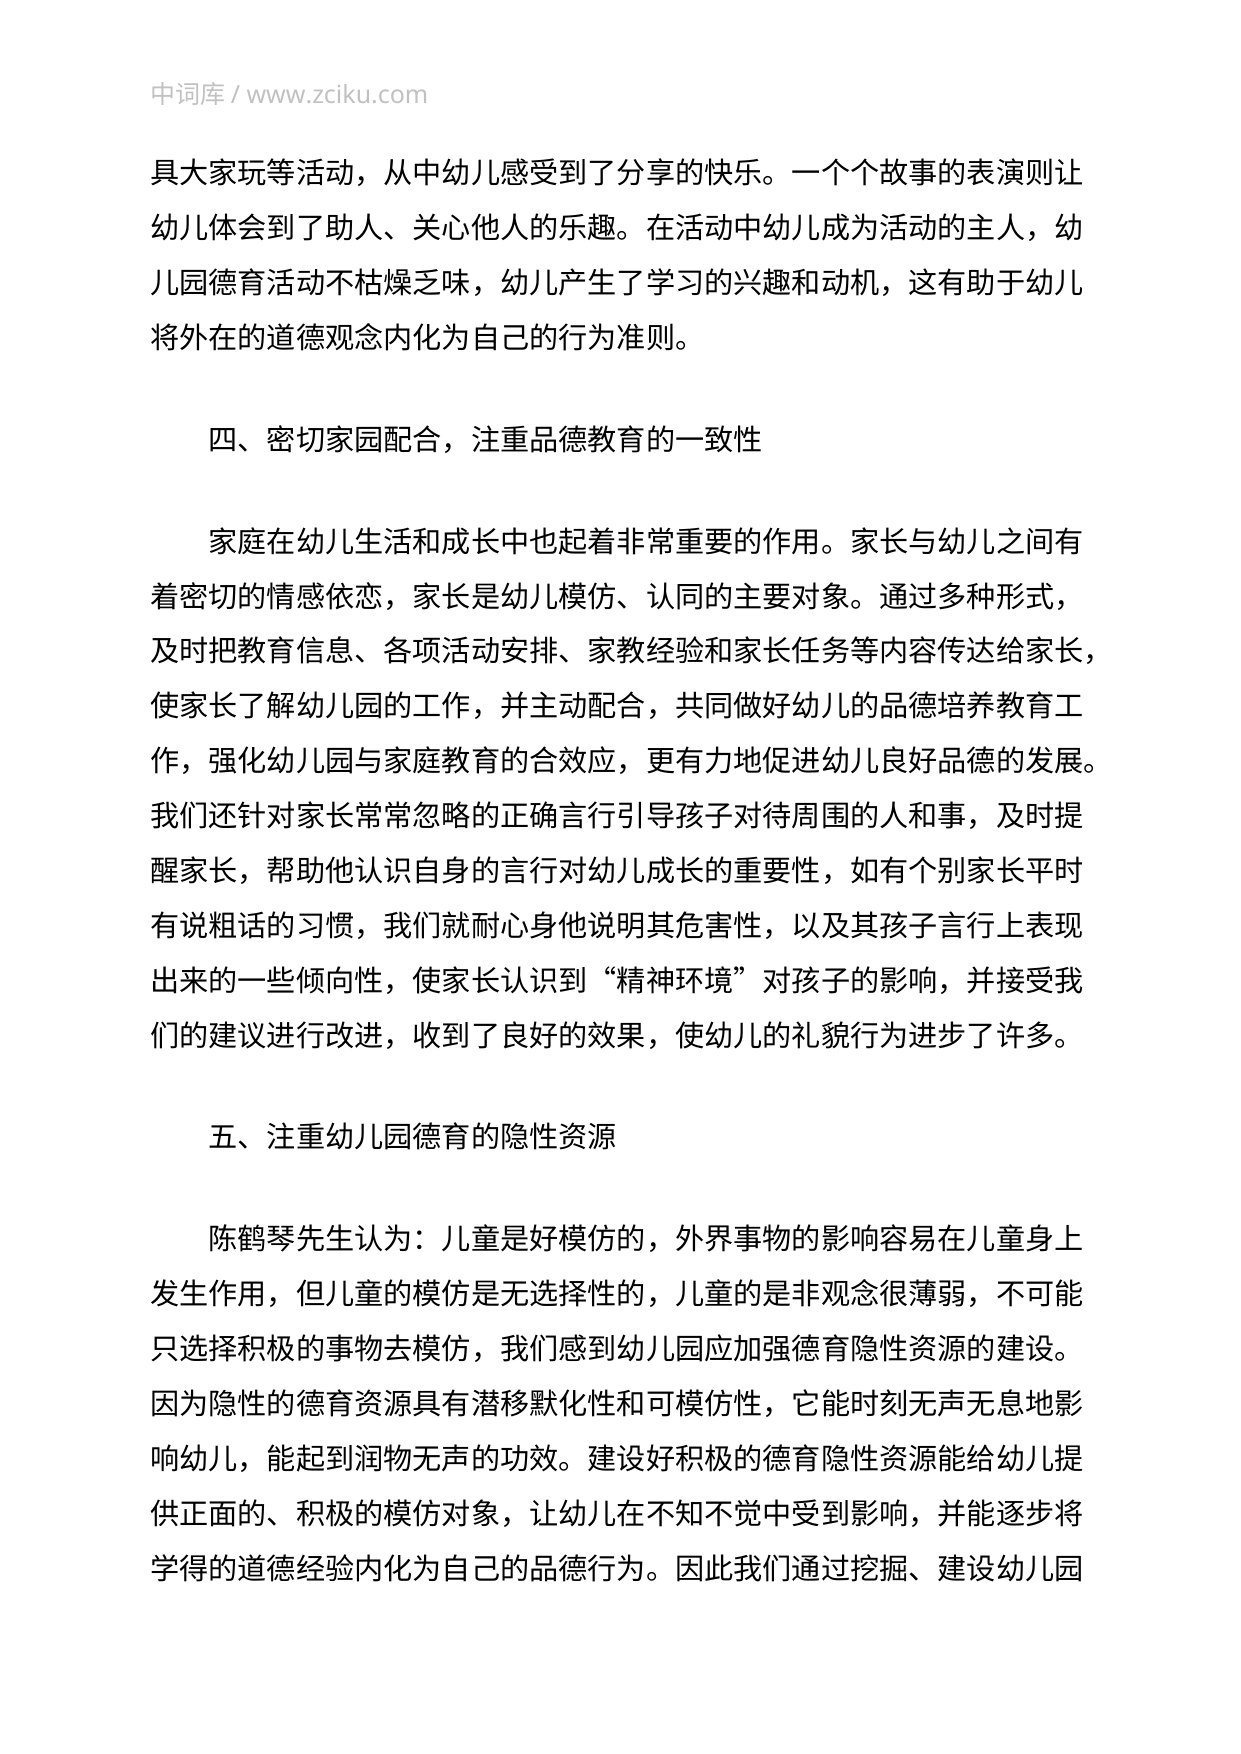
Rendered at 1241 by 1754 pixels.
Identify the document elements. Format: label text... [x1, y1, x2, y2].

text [150, 150, 1090, 357]
text 家庭在幼儿生活和成长中也起着非常重要的作用。家长与幼儿之间有着密切的情感依恋，家长是幼儿模仿、认同的主要对象。通过多种形式，及时把教育信息、各项活动安排、家教经验和家长任务等内容传达给家长，使家长了解幼儿园的工作，并主动配合，共同做好幼儿的品德培养教育工作，强化幼儿园与家庭教育的合效应，更有力地促进幼儿良好品德的发展。我们还针对家长常常忽略的正确言行引导孩子对待周围的人和事，及时提醒家长，帮助他认识自身的言行对幼儿成长的重要性，如有个别家长平时有说粗话的习惯，我们就耐心身他说明其危害性，以及其孩子言行上表现出来的一些倾向性，使家长认识到“精神环境”对孩子的影响，并接受我们的建议进行改进，收到了良好的效果，使幼儿的礼貌行为进步了许多。 [150, 518, 1090, 1054]
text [150, 1216, 1090, 1587]
text 四、密切家园配合，注重品德教育的一致性 [150, 416, 1090, 459]
text 五、注重幼儿园德育的隐性资源 [150, 1114, 1090, 1156]
